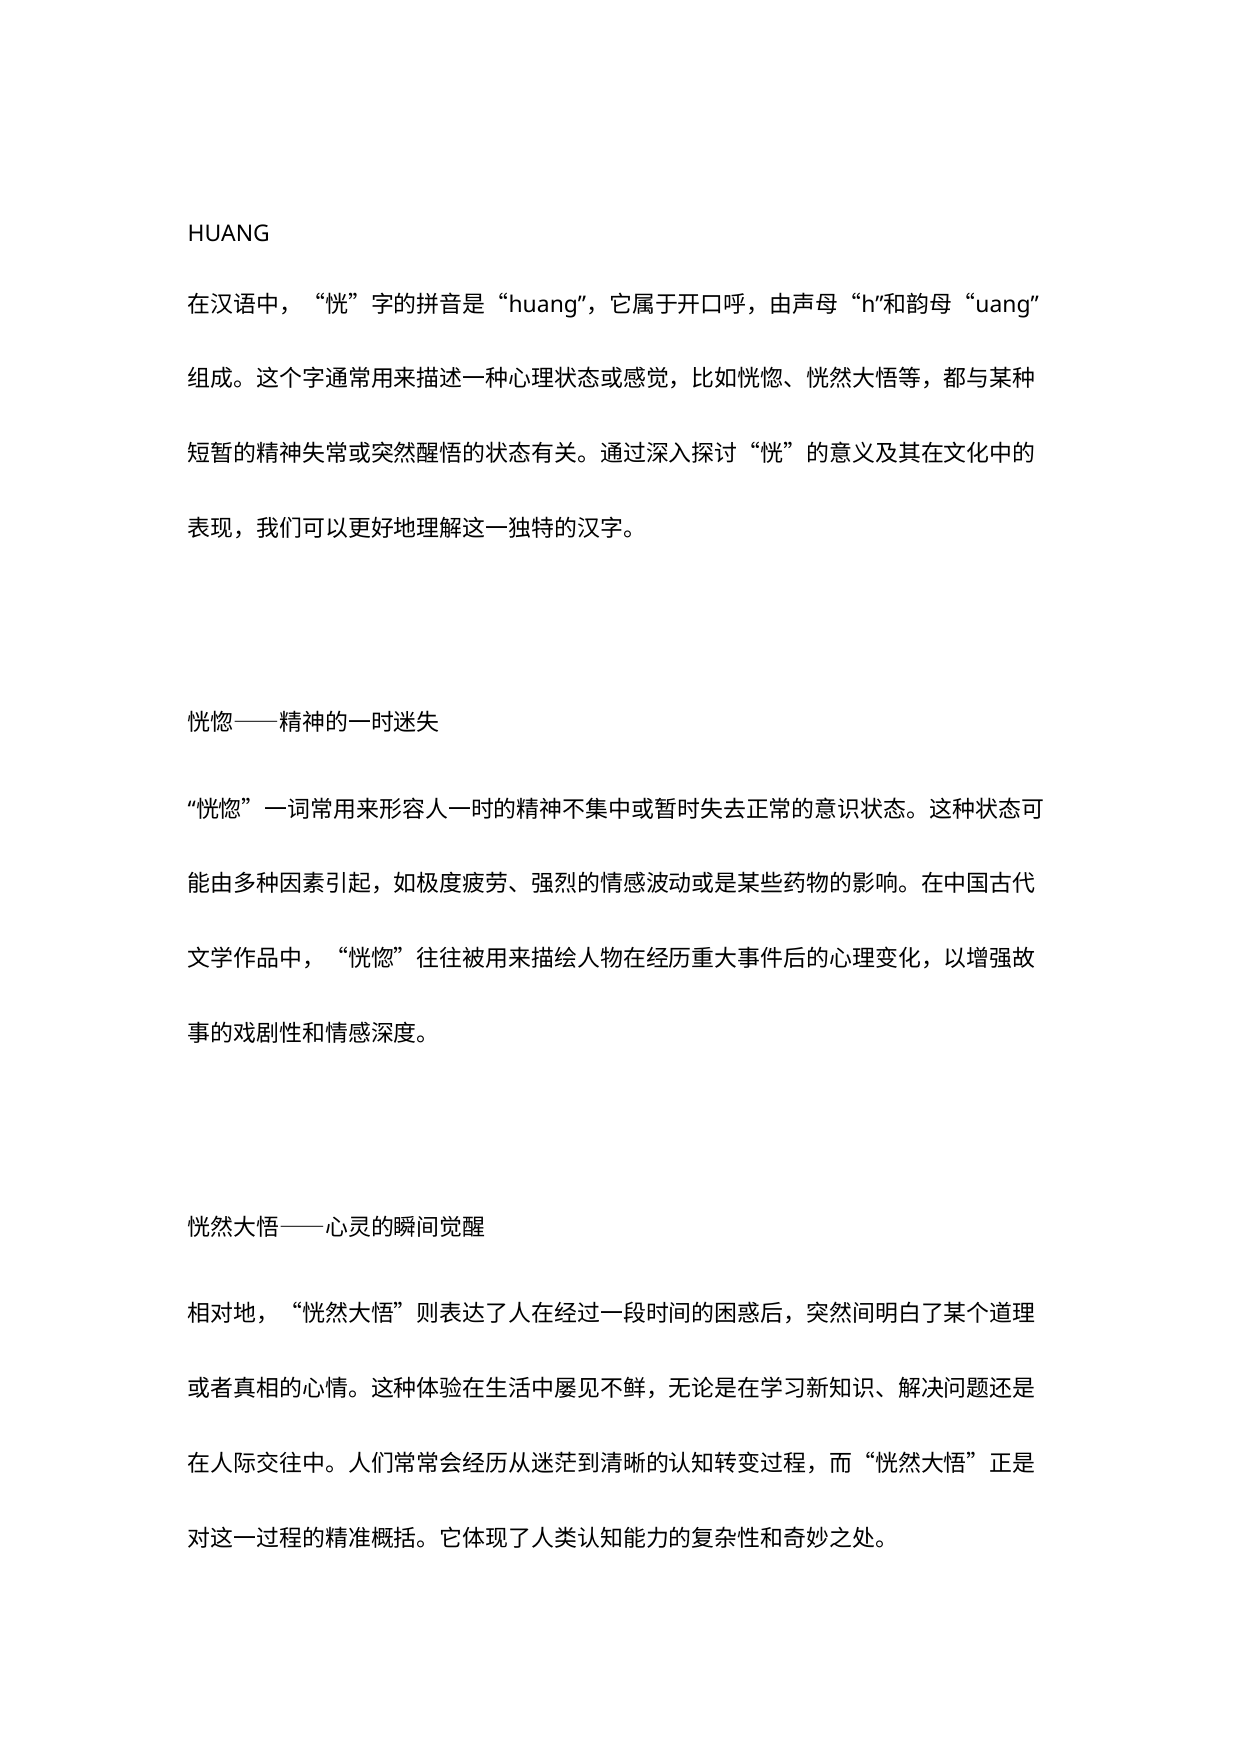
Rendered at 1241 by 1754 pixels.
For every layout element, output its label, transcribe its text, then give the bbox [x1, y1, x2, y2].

text “恍惚”一词常用来形容人一时的精神不集中或暂时失去正常的意识状态。这种状态可能由多种因素引起，如极度疲劳、强烈的情感波动或是某些药物的影响。在中国古代文学作品中，“恍惚”往往被用来描绘人物在经历重大事件后的心理变化，以增强故事的戏剧性和情感深度。 [187, 774, 1053, 1064]
text 恍惚——精神的一时迷失 [187, 688, 1053, 753]
text 恍然大悟——心灵的瞬间觉醒 [187, 1193, 1053, 1258]
text HUANG [187, 216, 1053, 248]
text 相对地，“恍然大悟”则表达了人在经过一段时间的困惑后，突然间明白了某个道理或者真相的心情。这种体验在生活中屡见不鲜，无论是在学习新知识、解决问题还是在人际交往中。人们常常会经历从迷茫到清晰的认知转变过程，而“恍然大悟”正是对这一过程的精准概括。它体现了人类认知能力的复杂性和奇妙之处。 [187, 1279, 1053, 1568]
text 在汉语中，“恍”字的拼音是“huang”，它属于开口呼，由声母“h”和韵母“uang”组成。这个字通常用来描述一种心理状态或感觉，比如恍惚、恍然大悟等，都与某种短暂的精神失常或突然醒悟的状态有关。通过深入探讨“恍”的意义及其在文化中的表现，我们可以更好地理解这一独特的汉字。 [187, 270, 1053, 559]
